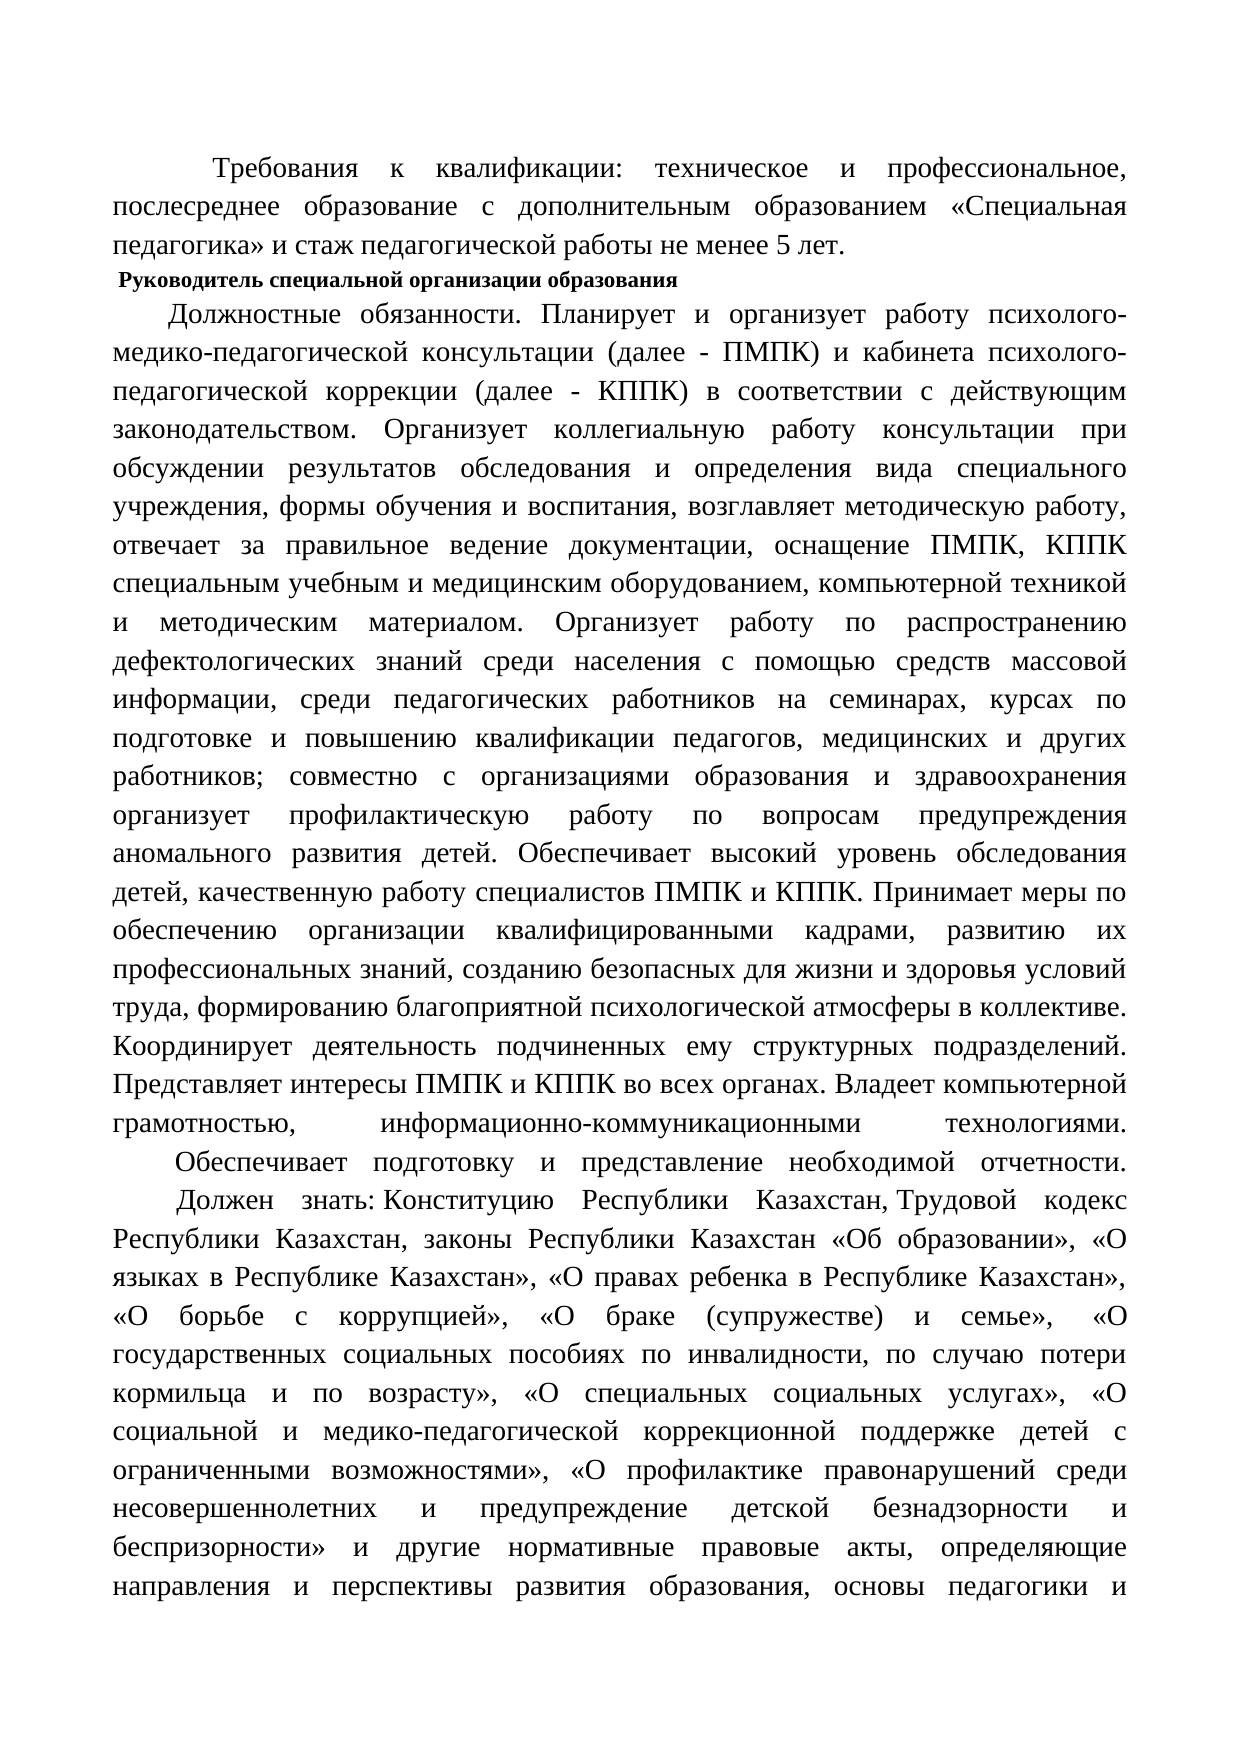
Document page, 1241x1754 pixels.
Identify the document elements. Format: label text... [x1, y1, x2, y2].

text Руководитель специальной организации образования [112, 266, 1128, 292]
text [112, 296, 1128, 1601]
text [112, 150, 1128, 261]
